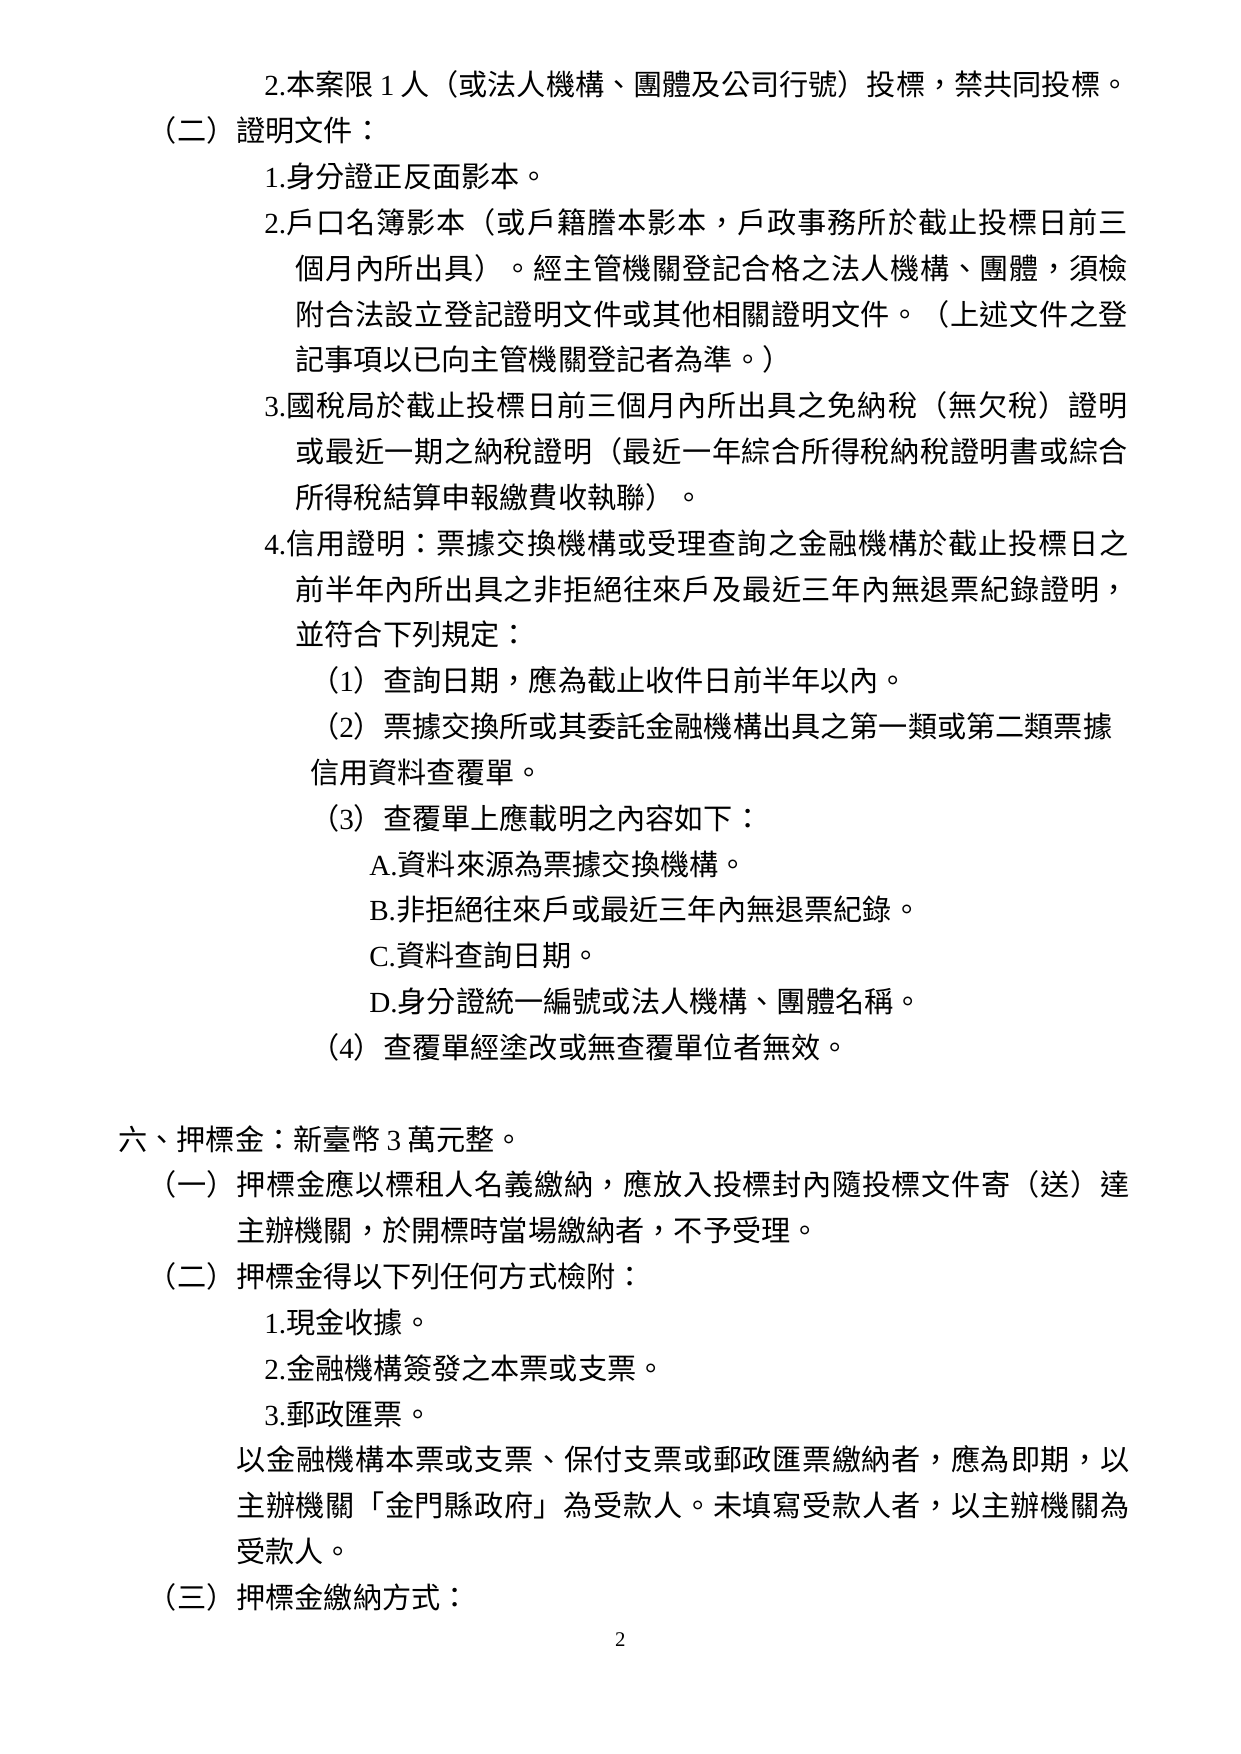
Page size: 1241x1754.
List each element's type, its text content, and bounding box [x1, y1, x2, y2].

text （4）查覆單經塗改或無查覆單位者無效。 [310, 1022, 1122, 1067]
list 證明文件： [148, 105, 1131, 151]
text 以金融機構本票或支票、保付支票或郵政匯票繳納者，應為即期，以主辦機關「金門縣政府」為受款人。未填寫受款人者，以主辦機關為受款人。 [236, 1434, 1131, 1572]
list 現金收據。 [264, 1297, 1131, 1342]
list 押標金得以下列任何方式檢附： [148, 1251, 1131, 1297]
list 金融機構簽發之本票或支票。 [264, 1342, 1131, 1388]
text （3）查覆單上應載明之內容如下： [310, 792, 1122, 838]
list 國稅局於截止投標日前三個月內所出具之免納稅（無欠稅）證明或最近一期之納稅證明（最近一年綜合所得稅納稅證明書或綜合所得稅結算申報繳費收執聯）。 [264, 380, 1131, 517]
list 戶口名簿影本（或戶籍謄本影本，戶政事務所於截止投標日前三個月內所出具）。經主管機關登記合格之法人機構、團體，須檢附合法設立登記證明文件或其他相關證明文件。（上述文件之登記事項以已向主管機關登記者為準。） [264, 197, 1131, 380]
list 本案限1人（或法人機構、團體及公司行號）投標，禁共同投標。 [264, 59, 1131, 105]
text B.非拒絕往來戶或最近三年內無退票紀錄。 [369, 884, 1122, 930]
text （1）查詢日期，應為截止收件日前半年以內。 [310, 655, 1122, 701]
text 六、押標金：新臺幣3萬元整。 [118, 1113, 1131, 1159]
list 押標金繳納方式： [148, 1572, 1131, 1617]
text C.資料查詢日期。 [369, 930, 1122, 976]
list 押標金應以標租人名義繳納，應放入投標封內隨投標文件寄（送）達主辦機關，於開標時當場繳納者，不予受理。 [148, 1159, 1131, 1251]
text D.身分證統一編號或法人機構、團體名稱。 [369, 976, 1122, 1022]
list 身分證正反面影本。 [264, 151, 1131, 197]
list 郵政匯票。 [264, 1388, 1131, 1434]
list 信用證明：票據交換機構或受理查詢之金融機構於截止投標日之前半年內所出具之非拒絕往來戶及最近三年內無退票紀錄證明，並符合下列規定： [264, 517, 1131, 655]
text A.資料來源為票據交換機構。 [369, 838, 1122, 884]
text （2）票據交換所或其委託金融機構出具之第一類或第二類票據信用資料查覆單。 [310, 701, 1122, 792]
